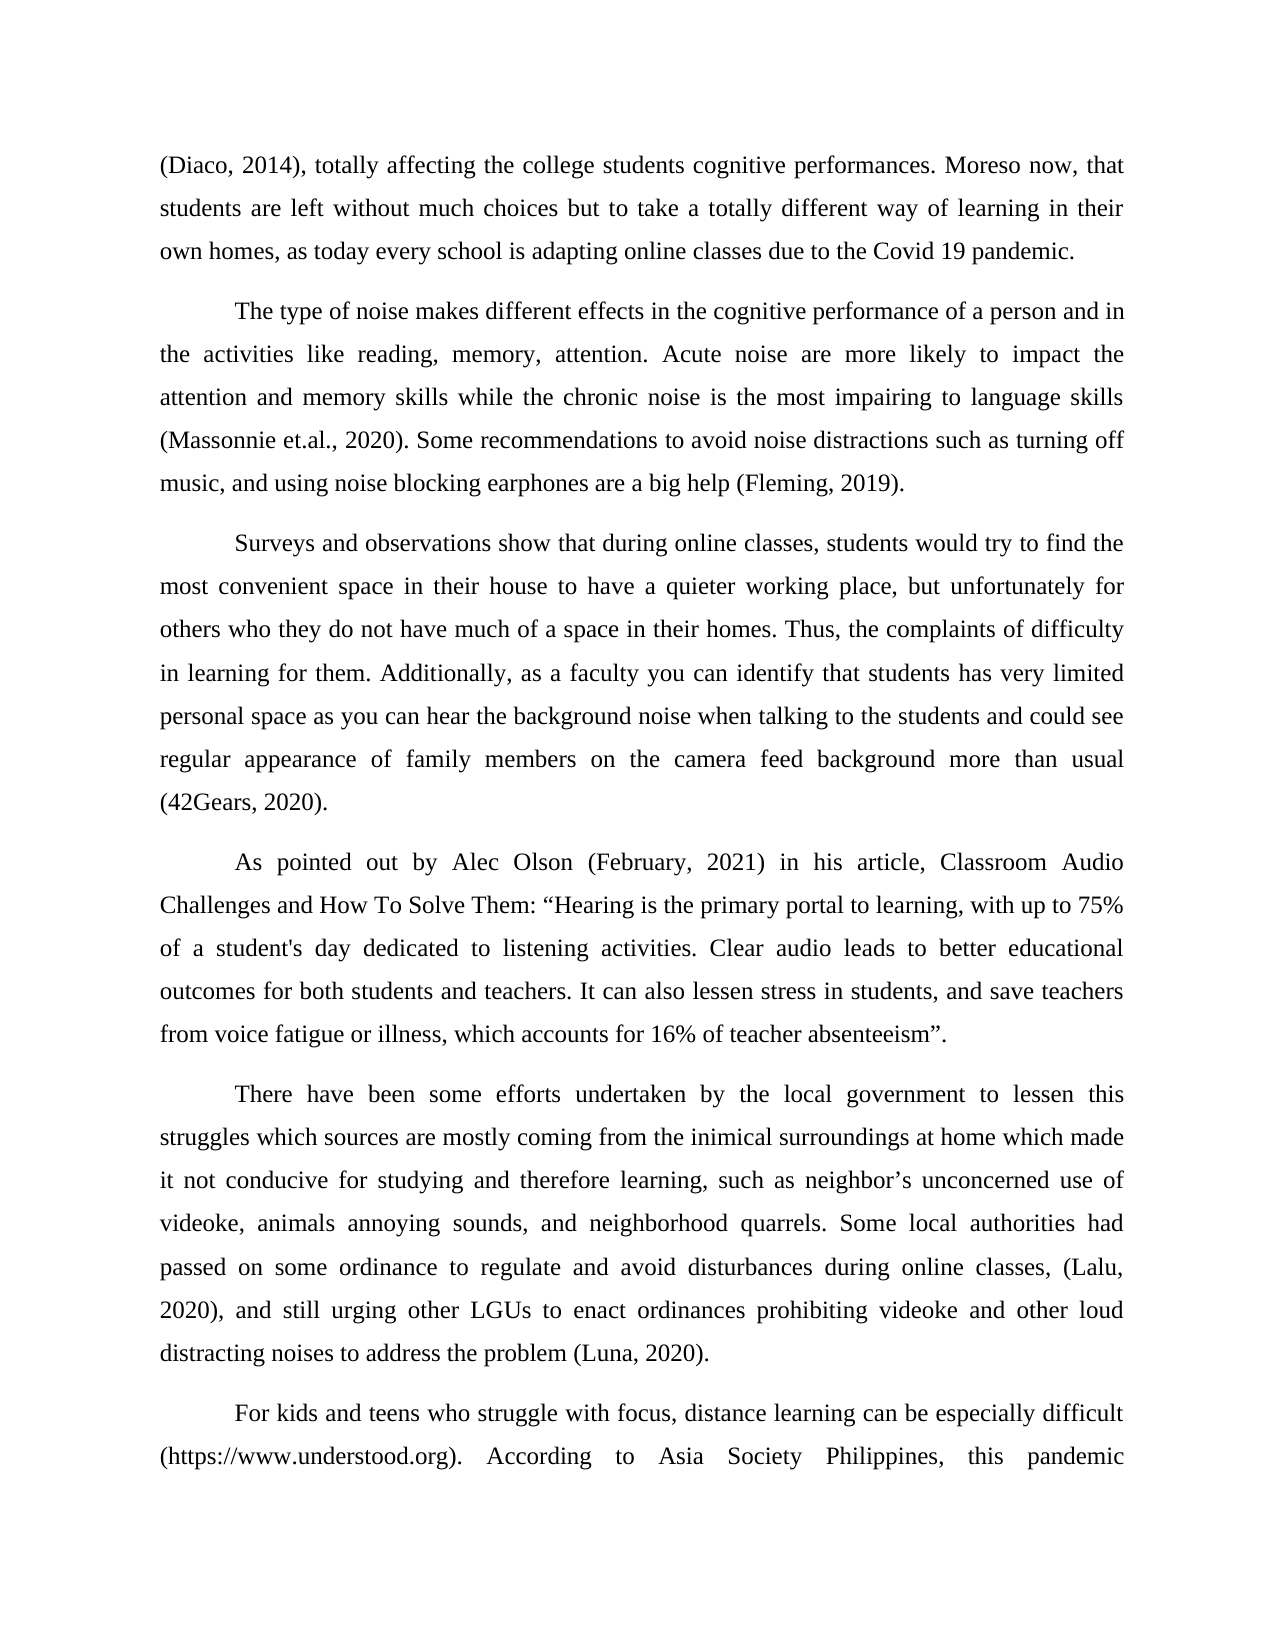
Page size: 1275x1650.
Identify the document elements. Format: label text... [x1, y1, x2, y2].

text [159, 1398, 1125, 1469]
text There have been some efforts undertaken by the local government to lessen this struggles which sources are mostly coming from the inimical surroundings at home which made it not conducive for studying and therefore learning, such as neighbor’s unconcerned use of videoke, animals annoying sounds, and neighborhood quarrels. Some local authorities had passed on some ordinance to regulate and avoid disturbances during online classes, (Lalu, 2020), and still urging other LGUs to enact ordinances prohibiting videoke and other loud distracting noises to address the problem (Luna, 2020). [159, 1079, 1125, 1367]
text As pointed out by Alec Olson (February, 2021) in his article, Classroom Audio Challenges and How To Solve Them: “Hearing is the primary portal to learning, with up to 75% of a student's day dedicated to listening activities. Clear audio leads to better educational outcomes for both students and teachers. It can also lessen stress in students, and save teachers from voice fatigue or illness, which accounts for 16% of teacher absenteeism”. [159, 847, 1125, 1048]
text Surveys and observations show that during online classes, students would try to find the most convenient space in their house to have a quieter working place, but unfortunately for others who they do not have much of a space in their homes. Thus, the complaints of difficulty in learning for them. Additionally, as a faculty you can identify that students has very limited personal space as you can hear the background noise when talking to the students and could see regular appearance of family members on the camera feed background more than usual (42Gears, 2020). [159, 528, 1125, 816]
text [159, 150, 1125, 265]
text The type of noise makes different effects in the cognitive performance of a person and in the activities like reading, memory, attention. Acute noise are more likely to impact the attention and memory skills while the chronic noise is the most impairing to language skills (Massonnie et.al., 2020). Some recommendations to avoid noise distractions such as turning off music, and using noise blocking earphones are a big help (Fleming, 2019). [159, 296, 1125, 497]
